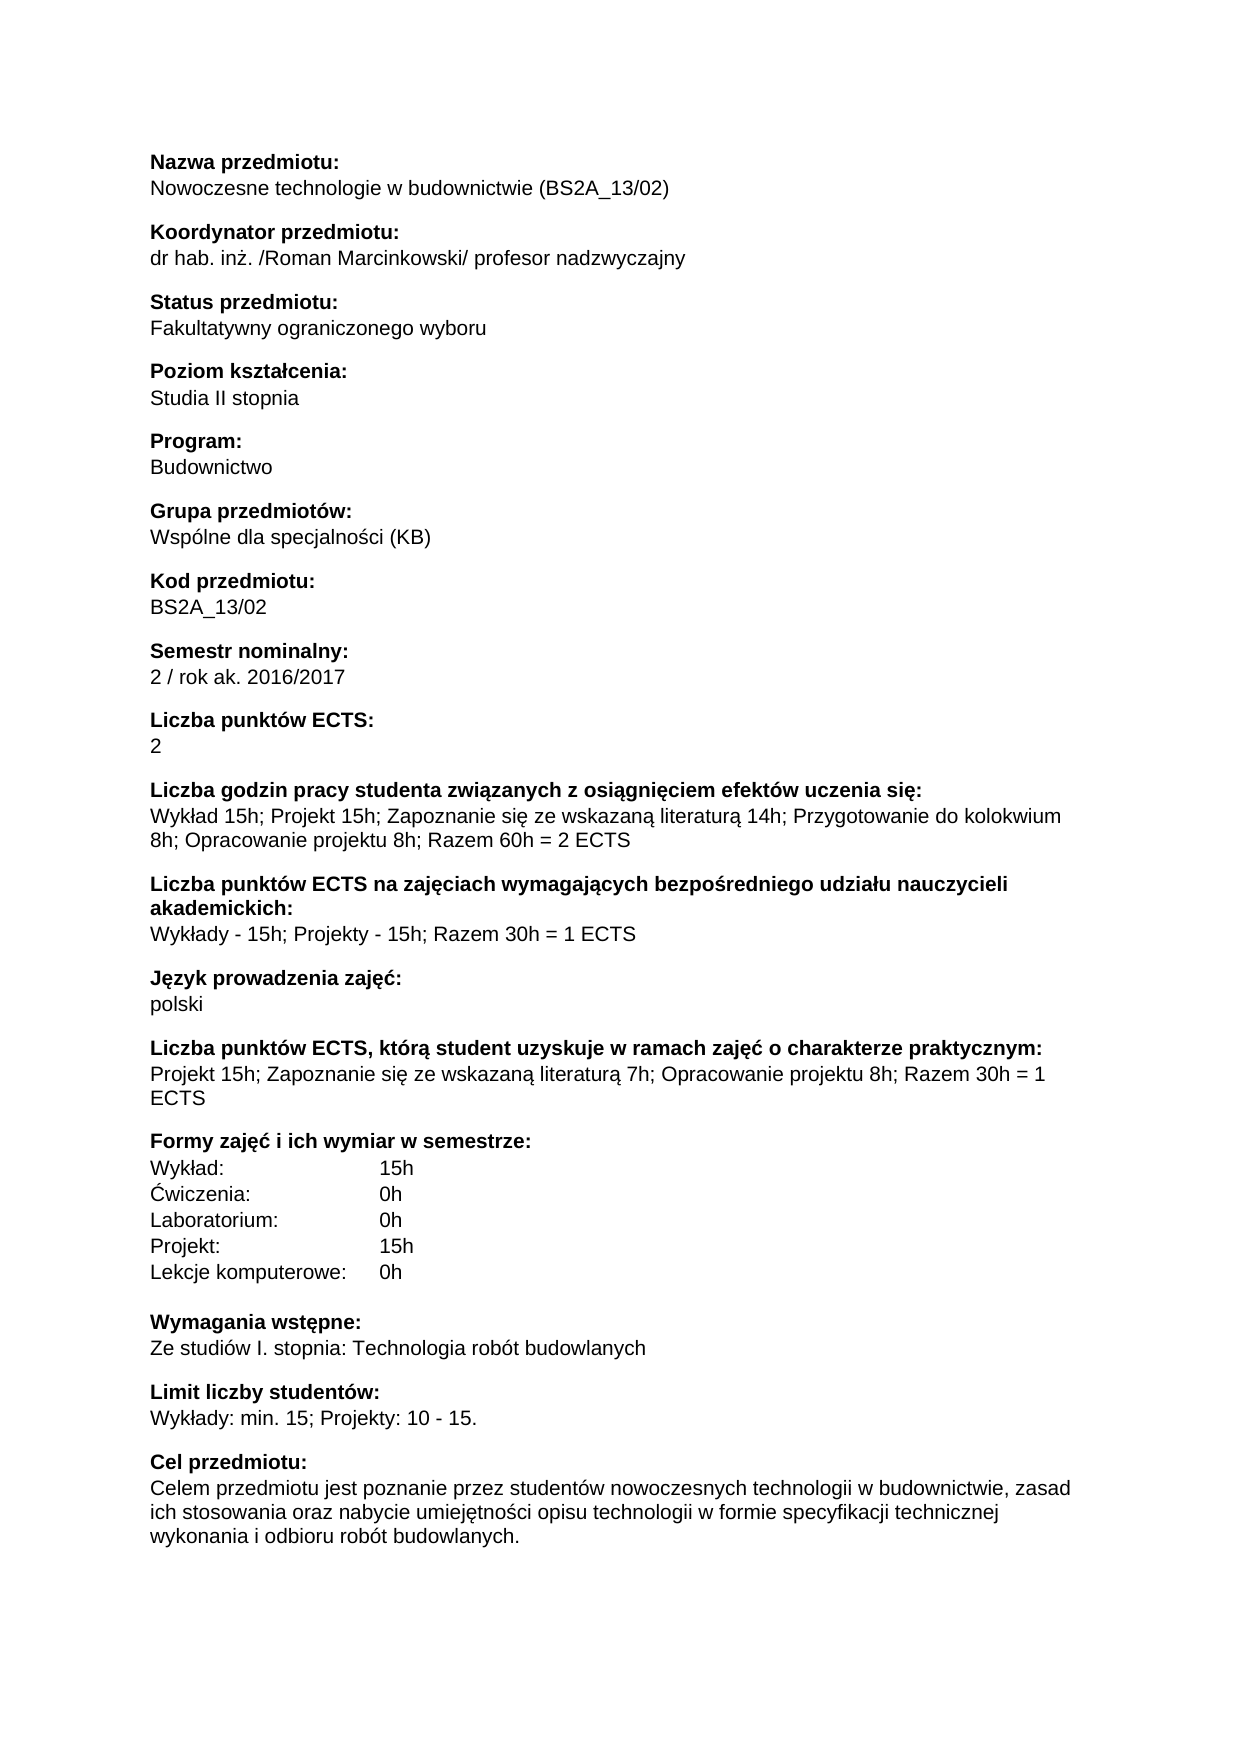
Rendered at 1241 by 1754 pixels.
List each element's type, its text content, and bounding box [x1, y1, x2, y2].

table_header 15h [369, 1156, 597, 1180]
text Wykłady - 15h; Projekty - 15h; Razem 30h = 1 ECTS [150, 922, 1090, 946]
table_cell Ćwiczenia: [140, 1182, 367, 1206]
text Poziom kształcenia: [150, 359, 1090, 383]
text Ze studiów I. stopnia: Technologia robót budowlanych [150, 1336, 1090, 1360]
table_cell Projekt: [140, 1234, 367, 1258]
text Formy zajęć i ich wymiar w semestrze: [150, 1129, 1090, 1153]
text Liczba godzin pracy studenta związanych z osiągnięciem efektów uczenia się: [150, 778, 1090, 802]
table_cell 0h [369, 1206, 597, 1232]
text 2 / rok ak. 2016/2017 [150, 664, 1090, 688]
text BS2A_13/02 [150, 595, 1090, 619]
text Nazwa przedmiotu: [150, 150, 1090, 174]
text Nowoczesne technologie w budownictwie (BS2A_13/02) [150, 176, 1090, 200]
table_cell 0h [369, 1258, 597, 1284]
text Kod przedmiotu: [150, 569, 1090, 593]
text Liczba punktów ECTS, którą student uzyskuje w ramach zajęć o charakterze praktycznym: [150, 1035, 1090, 1059]
text Wspólne dla specjalności (KB) [150, 525, 1090, 549]
text Liczba punktów ECTS na zajęciach wymagających bezpośredniego udziału nauczycieli akademickich: [150, 872, 1090, 920]
text Studia II stopnia [150, 385, 1090, 409]
text Status przedmiotu: [150, 289, 1090, 313]
text Koordynator przedmiotu: [150, 220, 1090, 244]
text Wykłady: min. 15; Projekty: 10 - 15. [150, 1406, 1090, 1430]
table_cell Laboratorium: [140, 1208, 367, 1232]
text Fakultatywny ograniczonego wyboru [150, 316, 1090, 339]
table_cell 15h [369, 1232, 597, 1258]
table_cell 0h [369, 1180, 597, 1206]
table_cell Lekcje komputerowe: [140, 1260, 367, 1284]
table_header Wykład: [140, 1156, 367, 1180]
text Budownictwo [150, 455, 1090, 479]
text 2 [150, 734, 1090, 758]
text Projekt 15h; Zapoznanie się ze wskazaną literaturą 7h; Opracowanie projektu 8h; Razem 30h = 1 ECTS [150, 1061, 1090, 1109]
text Limit liczby studentów: [150, 1380, 1090, 1404]
text Wymagania wstępne: [150, 1310, 1090, 1334]
text Program: [150, 429, 1090, 453]
text Język prowadzenia zajęć: [150, 966, 1090, 989]
text Semestr nominalny: [150, 638, 1090, 662]
text dr hab. inż. /Roman Marcinkowski/ profesor nadzwyczajny [150, 246, 1090, 270]
text Liczba punktów ECTS: [150, 708, 1090, 732]
text polski [150, 992, 1090, 1016]
text Cel przedmiotu: [150, 1449, 1090, 1473]
text Grupa przedmiotów: [150, 499, 1090, 523]
text Celem przedmiotu jest poznanie przez studentów nowoczesnych technologii w budownictwie, zasad ich stosowania oraz nabycie umiejętności opisu technologii w formie specyfikacji technicznej wykonania i odbioru robót budowlanych. [150, 1476, 1090, 1547]
text Wykład 15h; Projekt 15h; Zapoznanie się ze wskazaną literaturą 14h; Przygotowanie do kolokwium 8h; Opracowanie projektu 8h; Razem 60h = 2 ECTS [150, 804, 1090, 852]
